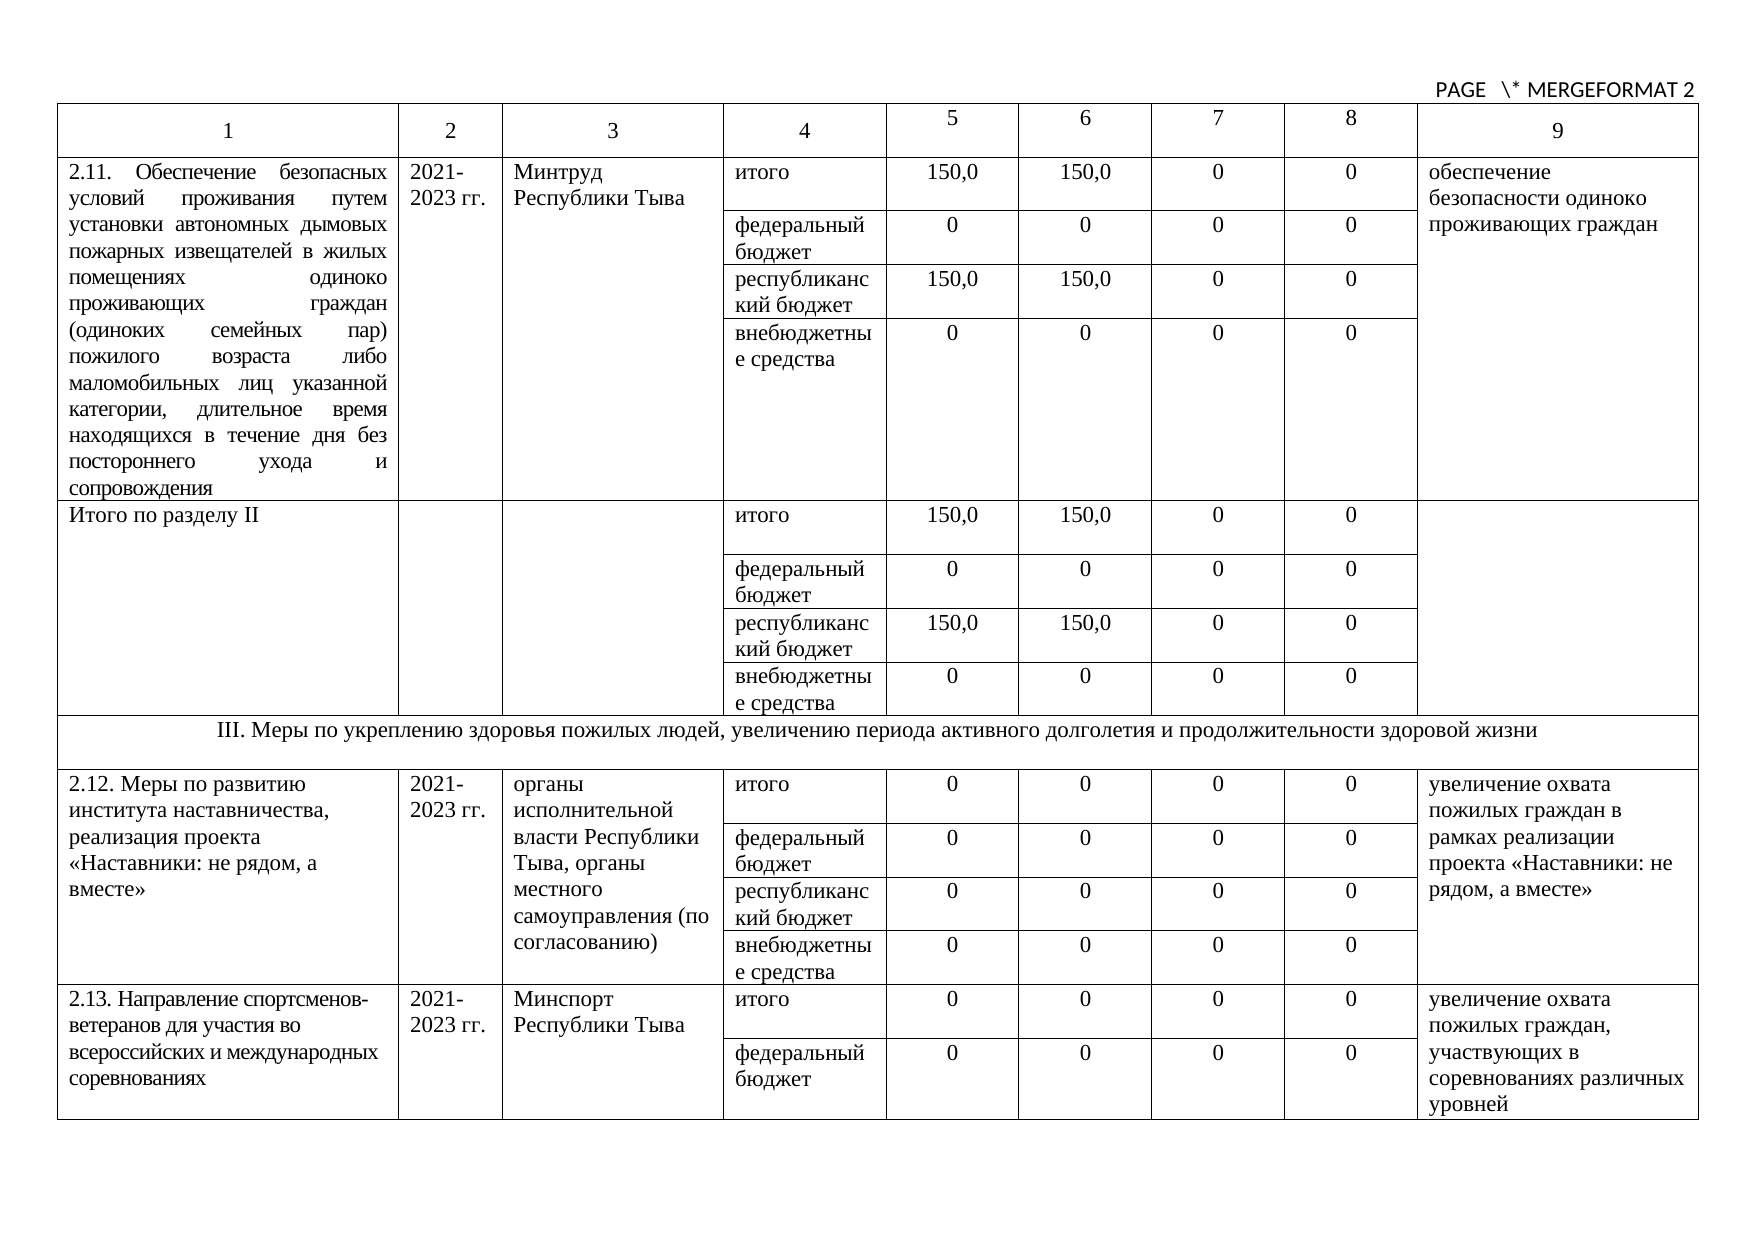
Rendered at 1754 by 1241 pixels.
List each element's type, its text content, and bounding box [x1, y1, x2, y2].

table_cell Итого по разделу II [58, 501, 398, 715]
table_cell 2.11. Обеспечение безопасных условий проживания путем установки автономных дымовых пожарных извещателей в жилых помещениях одиноко проживающих граждан (одиноких семейных пар) пожилого возраста либо маломобильных лиц указанной категории, длительное время находящихся в течение дня без постороннего ухода и сопровождения [58, 158, 398, 500]
table_cell 0 [1285, 770, 1417, 823]
table_cell увеличение охвата пожилых граждан, участвующих в соревнованиях различных уровней [1418, 985, 1698, 1119]
table_cell 0 [1019, 770, 1151, 823]
table_cell 0 [1152, 878, 1284, 930]
table_cell 0 [887, 931, 1018, 984]
table_cell 0 [887, 1039, 1018, 1119]
table_cell 0 [1152, 663, 1284, 715]
table_cell федеральный бюджет [724, 555, 886, 608]
table_header 1 [58, 104, 398, 157]
table_cell внебюджетные средства [724, 931, 886, 984]
table_cell 0 [1285, 609, 1417, 662]
table_cell республиканский бюджет [724, 609, 886, 662]
table_cell 0 [887, 663, 1018, 715]
table_cell 2021-2023 гг. [399, 985, 502, 1119]
table_cell 0 [887, 824, 1018, 877]
table_cell [399, 501, 502, 715]
table_cell 0 [1152, 609, 1284, 662]
table_cell 0 [1152, 501, 1284, 554]
table_cell Минспорт Республики Тыва [503, 985, 723, 1119]
table_cell 2.13. Направление спортсменов-ветеранов для участия во всероссийских и международных соревнованиях [58, 985, 398, 1119]
table_cell увеличение охвата пожилых граждан в рамках реализации проекта «Наставники: не рядом, а вместе» [1418, 770, 1698, 984]
table_cell итого [724, 985, 886, 1038]
table_cell Минтруд Республики Тыва [503, 158, 723, 500]
table_header 2 [399, 104, 502, 157]
table_header 8 [1285, 104, 1417, 157]
table_cell 150,0 [1019, 265, 1151, 318]
table_header 4 [724, 104, 886, 157]
table_header 9 [1418, 104, 1698, 157]
table_cell 150,0 [1019, 158, 1151, 210]
table_cell 0 [1019, 824, 1151, 877]
table_cell 0 [1152, 931, 1284, 984]
table_cell 0 [1019, 985, 1151, 1038]
table_cell 0 [1285, 824, 1417, 877]
table_cell 0 [1152, 158, 1284, 210]
table_cell 150,0 [887, 609, 1018, 662]
table_cell 0 [1285, 319, 1417, 500]
table_cell республиканский бюджет [724, 878, 886, 930]
table_cell 150,0 [1019, 609, 1151, 662]
table_cell 0 [1019, 878, 1151, 930]
table_cell 0 [1285, 555, 1417, 608]
table_header 5 [887, 104, 1018, 157]
table_cell 0 [1152, 211, 1284, 264]
table_cell 0 [887, 770, 1018, 823]
table_cell 0 [1152, 265, 1284, 318]
table_cell 0 [1152, 770, 1284, 823]
table_cell 150,0 [887, 265, 1018, 318]
table_cell 0 [1152, 319, 1284, 500]
table_header 7 [1152, 104, 1284, 157]
table_cell 0 [1285, 878, 1417, 930]
table_cell 0 [1019, 931, 1151, 984]
table_cell 150,0 [1019, 501, 1151, 554]
table_cell 0 [1285, 265, 1417, 318]
table_cell [1418, 501, 1698, 715]
table_cell 0 [887, 319, 1018, 500]
table_cell 0 [1285, 985, 1417, 1038]
table_cell 0 [887, 878, 1018, 930]
table_cell 0 [1152, 985, 1284, 1038]
table_cell федеральный бюджет [724, 824, 886, 877]
table_cell федеральный бюджет [724, 1039, 886, 1119]
table_cell итого [724, 158, 886, 210]
table_cell 2.12. Меры по развитию института наставничества, реализация проекта «Наставники: не рядом, а вместе» [58, 770, 398, 984]
table_cell 0 [1285, 931, 1417, 984]
table_cell 150,0 [887, 158, 1018, 210]
table_cell федеральный бюджет [724, 211, 886, 264]
table_cell 0 [1019, 663, 1151, 715]
table_cell 0 [1152, 555, 1284, 608]
table_cell 0 [1152, 1039, 1284, 1119]
table_header 3 [503, 104, 723, 157]
table_cell 0 [1019, 555, 1151, 608]
table_cell III. Меры по укреплению здоровья пожилых людей, увеличению периода активного долголетия и продолжительности здоровой жизни [58, 716, 1698, 769]
table_cell 0 [887, 985, 1018, 1038]
table_cell итого [724, 770, 886, 823]
table_cell 2021-2023 гг. [399, 158, 502, 500]
table_cell 2021-2023 гг. [399, 770, 502, 984]
table_cell 0 [1285, 663, 1417, 715]
table_cell 0 [1152, 824, 1284, 877]
table_cell 0 [887, 211, 1018, 264]
table_cell 0 [1019, 319, 1151, 500]
table_cell 0 [1285, 158, 1417, 210]
table_cell 0 [1019, 211, 1151, 264]
table_cell 0 [1285, 501, 1417, 554]
table_cell итого [724, 501, 886, 554]
table_cell 150,0 [887, 501, 1018, 554]
table_header 6 [1019, 104, 1151, 157]
table_cell внебюджетные средства [724, 319, 886, 500]
table_cell внебюджетные средства [724, 663, 886, 715]
table_cell республиканский бюджет [724, 265, 886, 318]
table_cell 0 [1285, 211, 1417, 264]
table_cell органы исполнительной власти Республики Тыва, органы местного самоуправления (по согласованию) [503, 770, 723, 984]
table_cell 0 [1285, 1039, 1417, 1119]
table_cell обеспечение безопасности одиноко проживающих граждан [1418, 158, 1698, 500]
table_cell [503, 501, 723, 715]
table_cell 0 [1019, 1039, 1151, 1119]
table_cell 0 [887, 555, 1018, 608]
